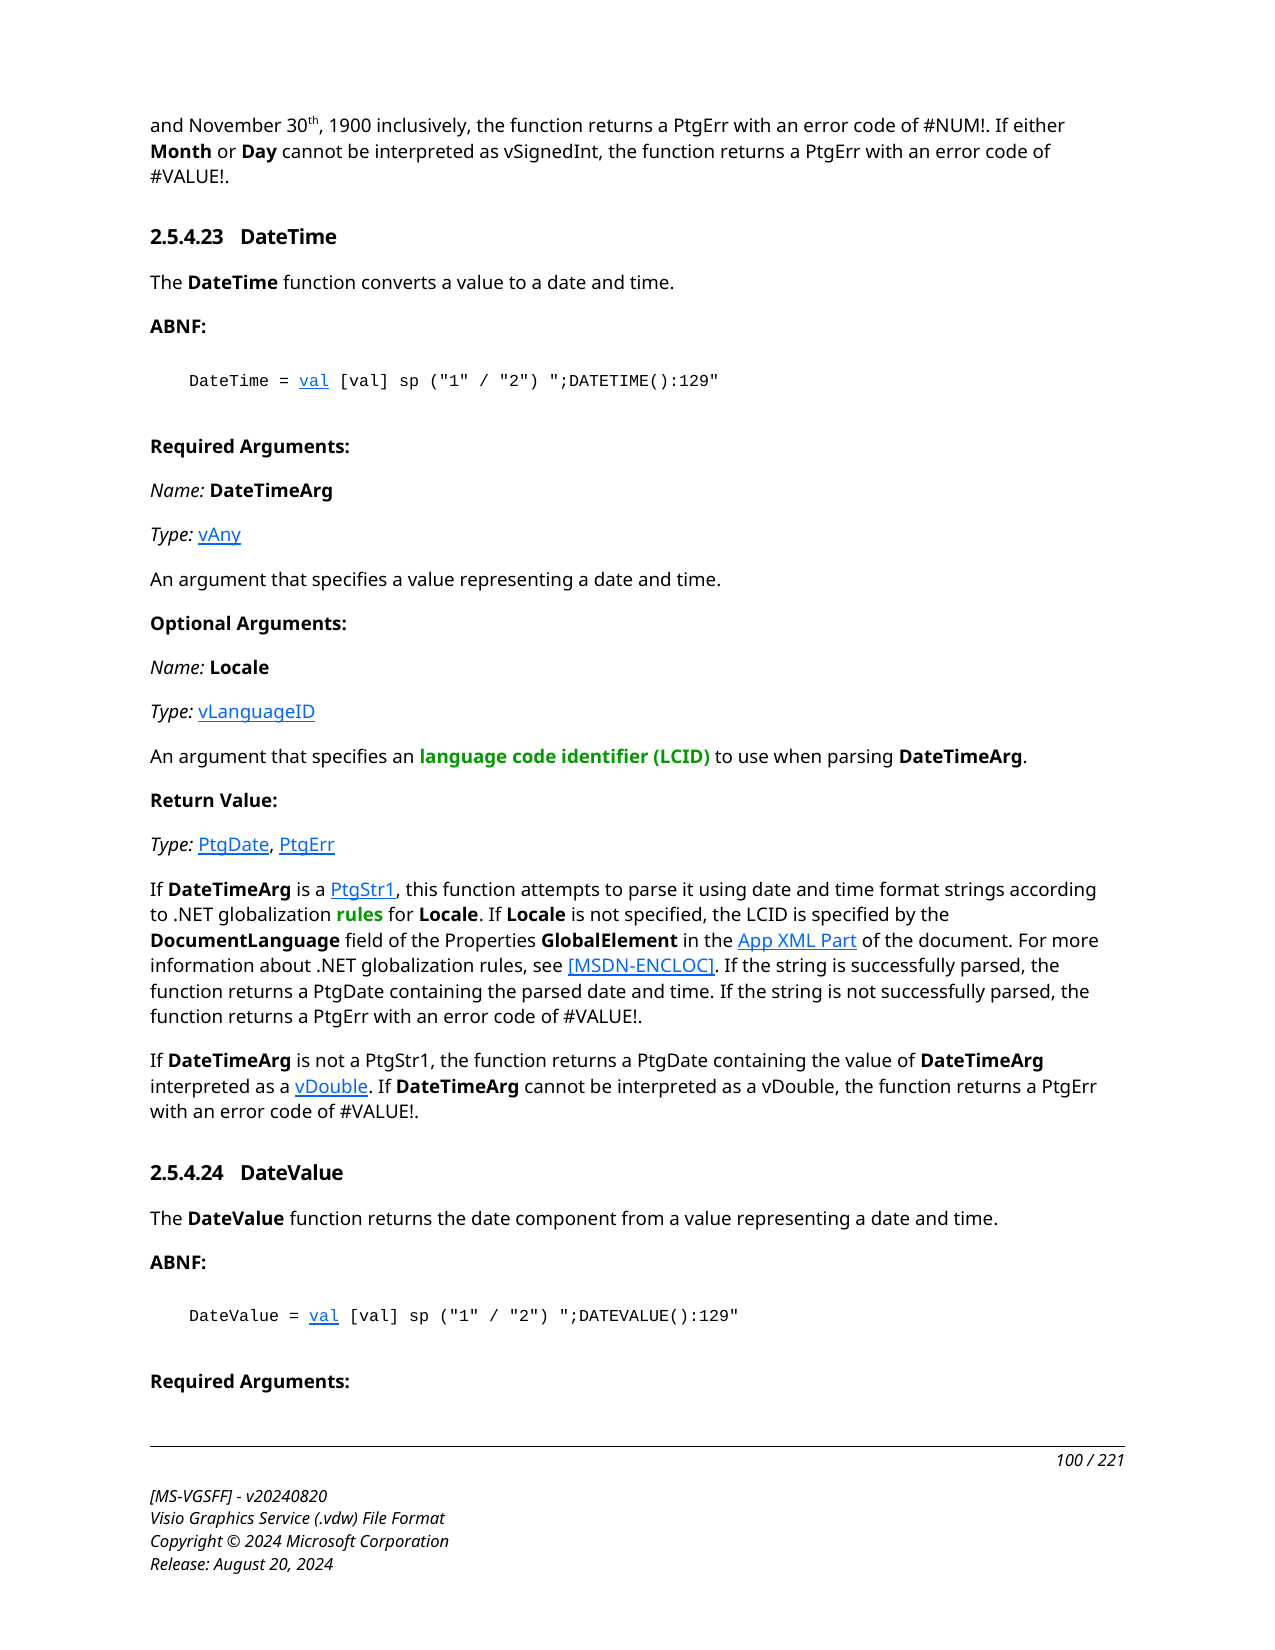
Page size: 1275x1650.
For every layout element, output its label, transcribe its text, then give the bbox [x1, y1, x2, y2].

text If DateTimeArg is not a PtgStr1, the function returns a PtgDate containing the value of DateTimeArg interpreted as a vDouble. If DateTimeArg cannot be interpreted as a vDouble, the function returns a PtgErr with an error code of #VALUE!. [150, 1048, 1125, 1124]
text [150, 112, 1125, 189]
text ABNF: [150, 314, 1125, 339]
text Type: PtgDate, PtgErr [150, 832, 1125, 857]
subtitle DateTime [150, 222, 1125, 251]
text The DateTime function converts a value to a date and time. [150, 269, 1125, 295]
text Name: Locale [150, 654, 1125, 680]
text Required Arguments: [150, 1368, 1125, 1394]
text Type: vLanguageID [150, 699, 1125, 724]
text Optional Arguments: [150, 610, 1125, 636]
text ABNF: [150, 1249, 1125, 1275]
text If DateTimeArg is a PtgStr1, this function attempts to parse it using date and time format strings according to .NET globalization rules for Locale. If Locale is not specified, the LCID is specified by the DocumentLanguage field of the Properties GlobalElement in the App XML Part of the document. For more information about .NET globalization rules, see [MSDN-ENCLOC]. If the string is successfully parsed, the function returns a PtgDate containing the parsed date and time. If the string is not successfully parsed, the function returns a PtgErr with an error code of #VALUE!. [150, 876, 1125, 1029]
text DateValue = val [val] sp ("1" / "2") ";DATEVALUE():129" [175, 1300, 1137, 1337]
text An argument that specifies a value representing a date and time. [150, 566, 1125, 592]
text An argument that specifies an language code identifier (LCID) to use when parsing DateTimeArg. [150, 743, 1125, 769]
text Name: DateTimeArg [150, 477, 1125, 503]
text Required Arguments: [150, 433, 1125, 459]
text Return Value: [150, 787, 1125, 813]
text The DateValue function returns the date component from a value representing a date and time. [150, 1205, 1125, 1230]
text Type: vAny [150, 522, 1125, 547]
text DateTime = val [val] sp ("1" / "2") ";DATETIME():129" [175, 364, 1137, 402]
subtitle DateValue [150, 1158, 1125, 1186]
